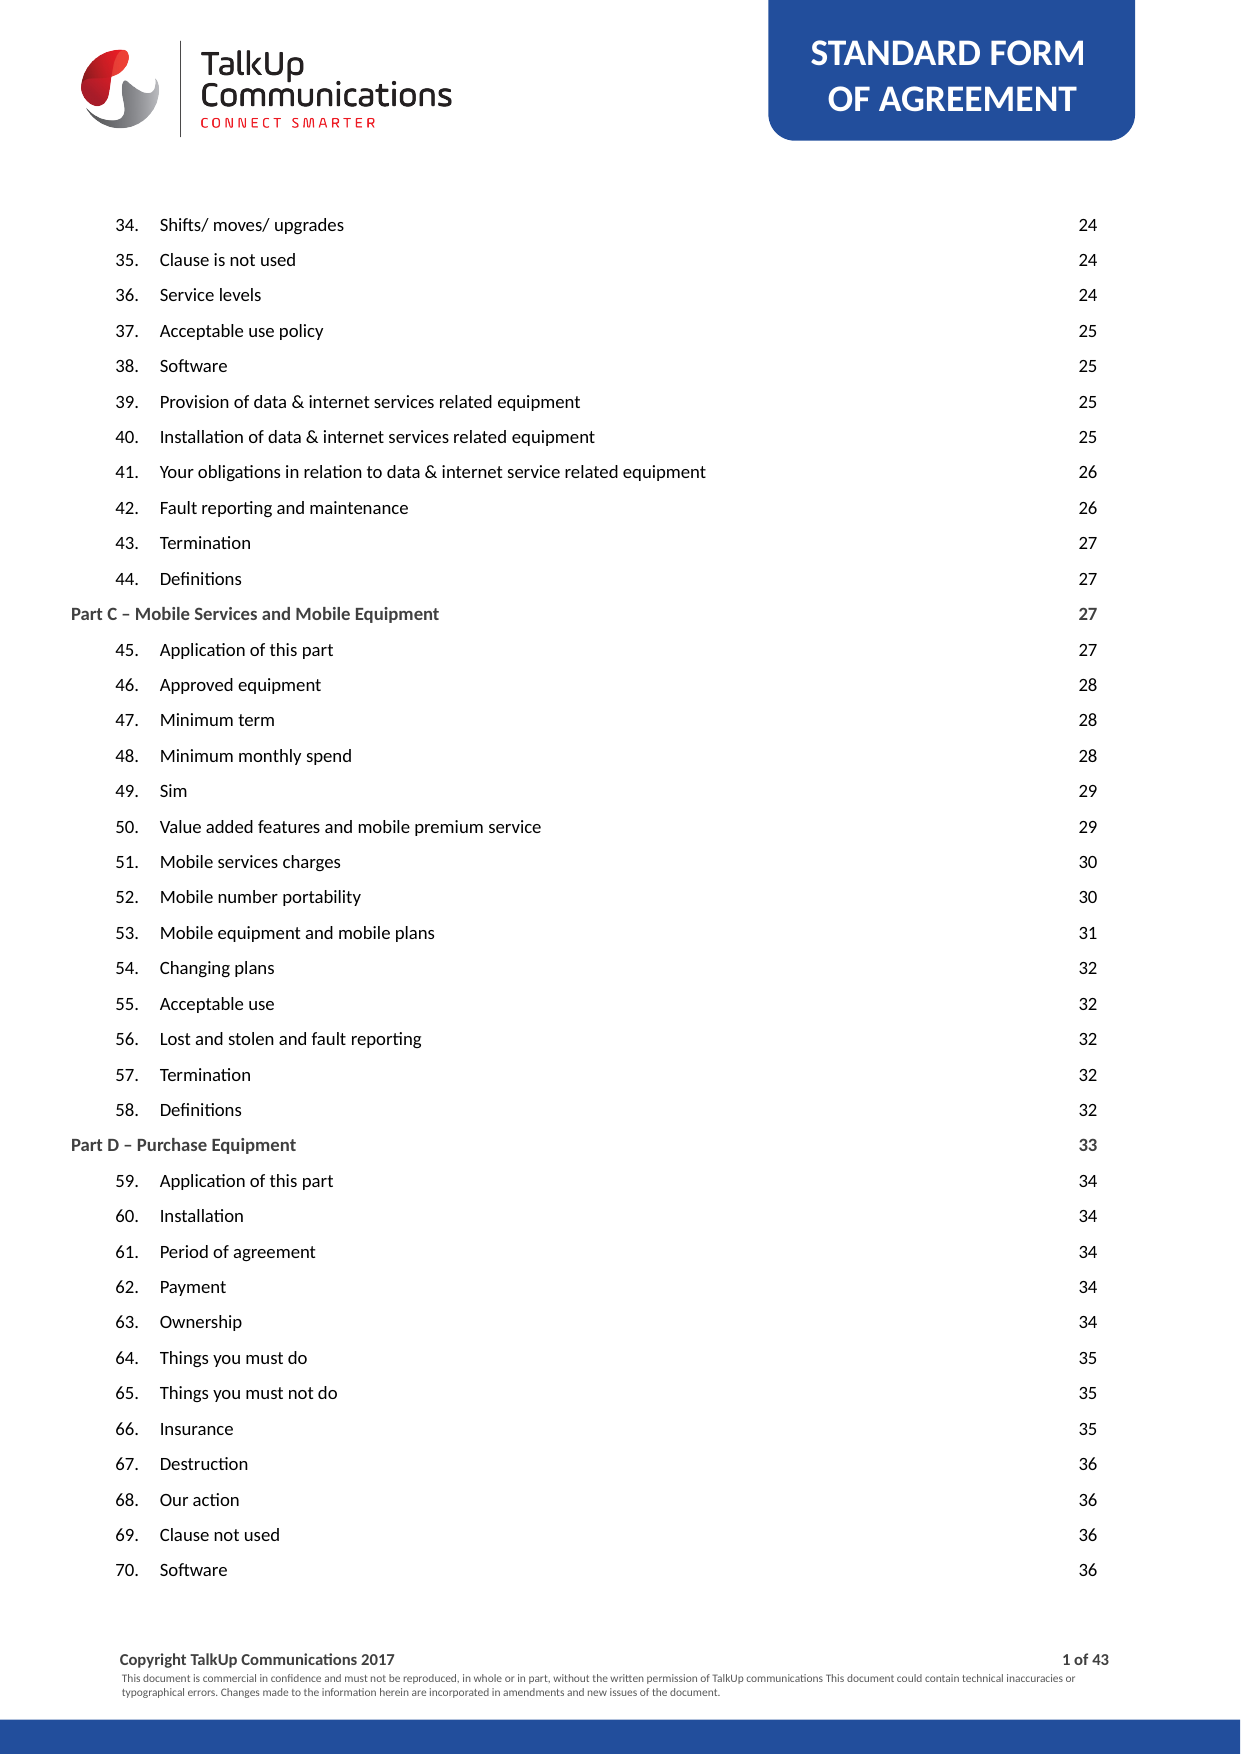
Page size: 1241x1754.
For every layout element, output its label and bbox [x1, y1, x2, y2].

picture [70, 25, 462, 154]
